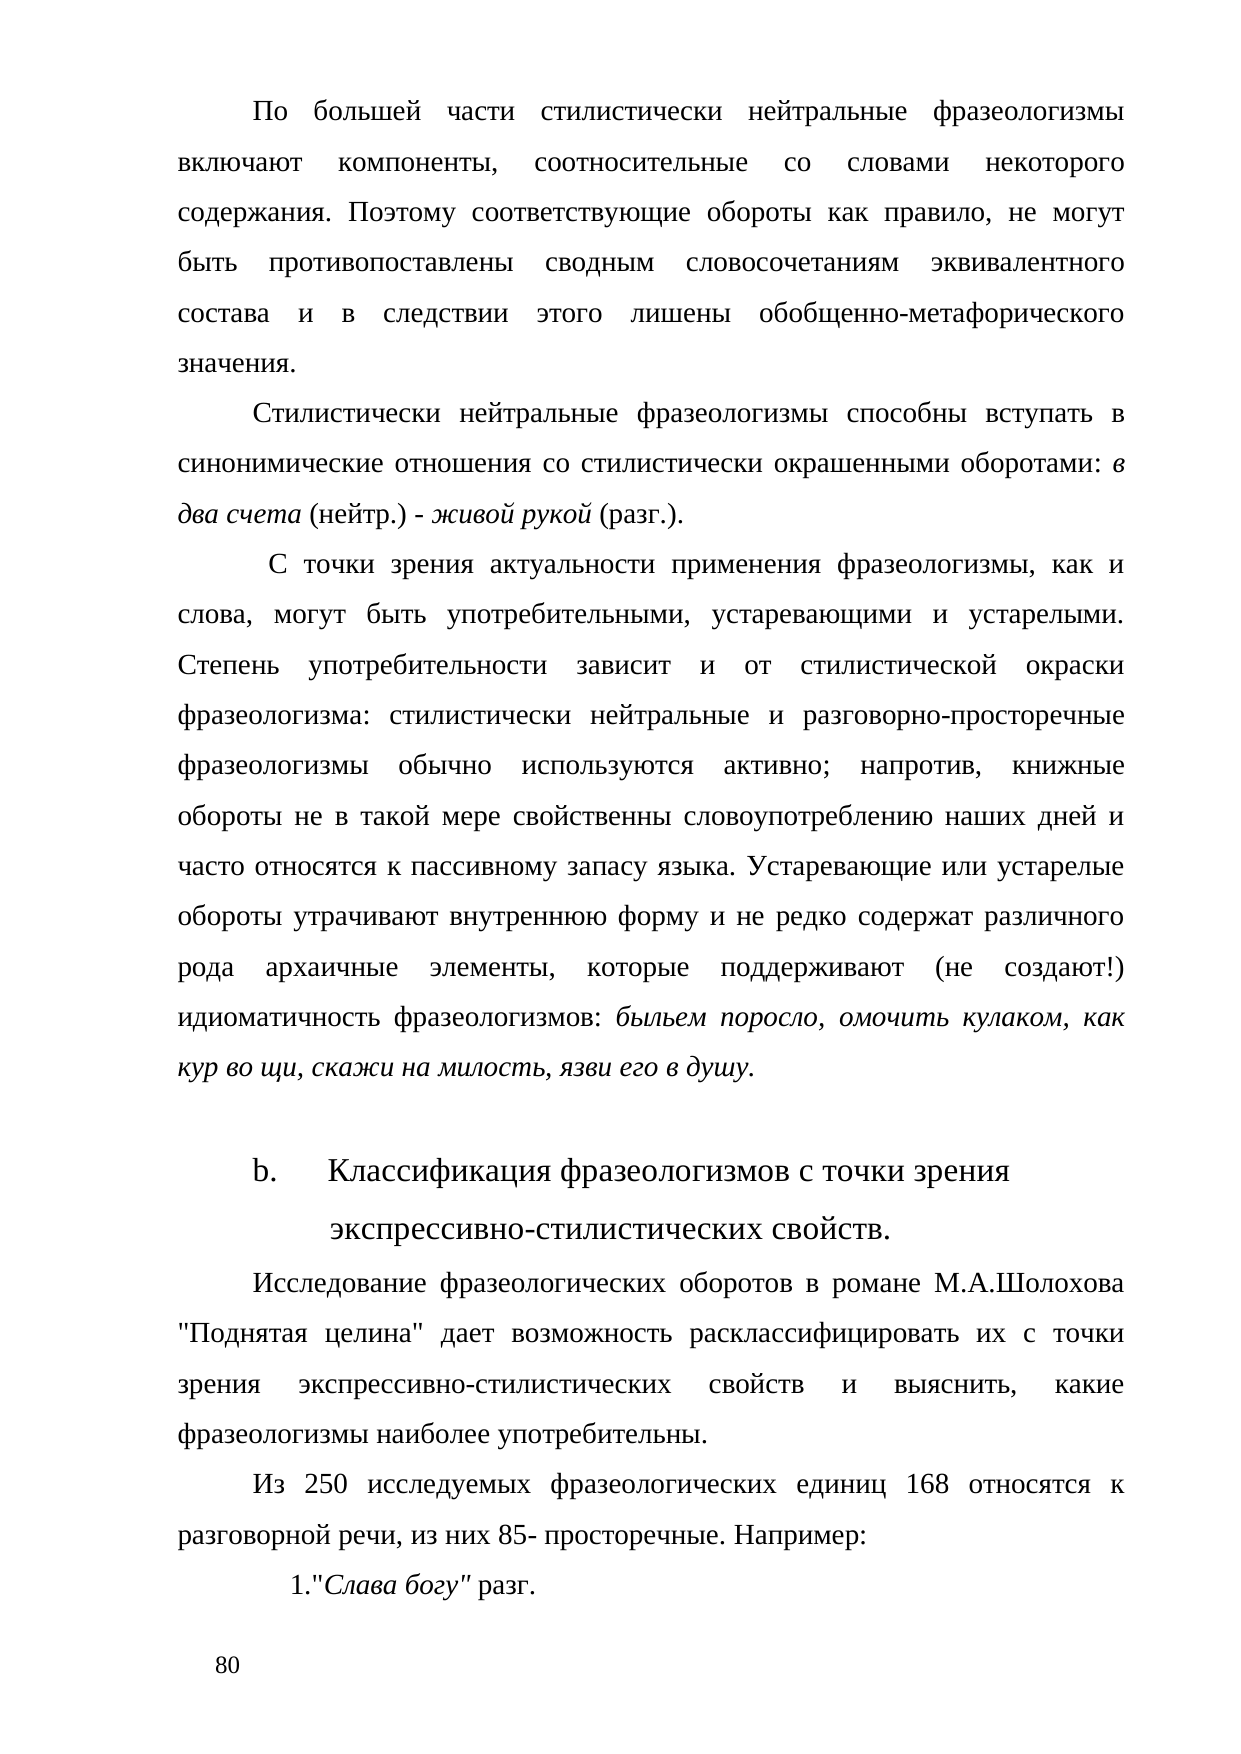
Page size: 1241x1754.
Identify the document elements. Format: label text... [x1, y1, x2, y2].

list С точки зрения актуальности применения фразеологизмы, как и слова, могут быть употребительными, устаревающими и устарелыми. Степень употребительности зависит и от стилистической окраски фразеологизма: стилистически нейтральные и разговорно-просторечные фразеологизмы обычно используются активно; напротив, книжные обороты не в такой мере свойственны словоупотреблению наших дней и часто относятся к пассивному запасу языка. Устаревающие или устарелые обороты утрачивают внутреннюю форму и не редко содержат различного рода архаичные элементы, которые поддерживают (не создают!) идиоматичность фразеологизмов: быльем поросло, омочить кулаком, как кур во щи, скажи на милость, язви его в душу. [177, 546, 1125, 1083]
list Из 250 исследуемых фразеологических единиц 168 относятся к разговорной речи, из них 85- просторечные. Например: [177, 1467, 1125, 1551]
list экспрессивно-стилистических свойств. [177, 1208, 1125, 1246]
list По большей части стилистически нейтральные фразеологизмы включают компоненты, соотносительные со словами некоторого содержания. Поэтому соответствующие обороты как правило, не могут быть противопоставлены сводным словосочетаниям эквивалентного состава и в следствии этого лишены обобщенно-метафорического значения. [177, 94, 1125, 379]
list Исследование фразеологических оборотов в романе М.А.Шолохова "Поднятая целина" дает возможность расклассифицировать их с точки зрения экспрессивно-стилистических свойств и выяснить, какие фразеологизмы наиболее употребительны. [177, 1265, 1125, 1450]
list 1."Слава богу" разг. [177, 1567, 1125, 1601]
list Стилистически нейтральные фразеологизмы способны вступать в синонимические отношения со стилистически окрашенными оборотами: в два счета (нейтр.) - живой рукой (разг.). [177, 396, 1125, 530]
list Классификация фразеологизмов с точки зрения [252, 1150, 1125, 1189]
